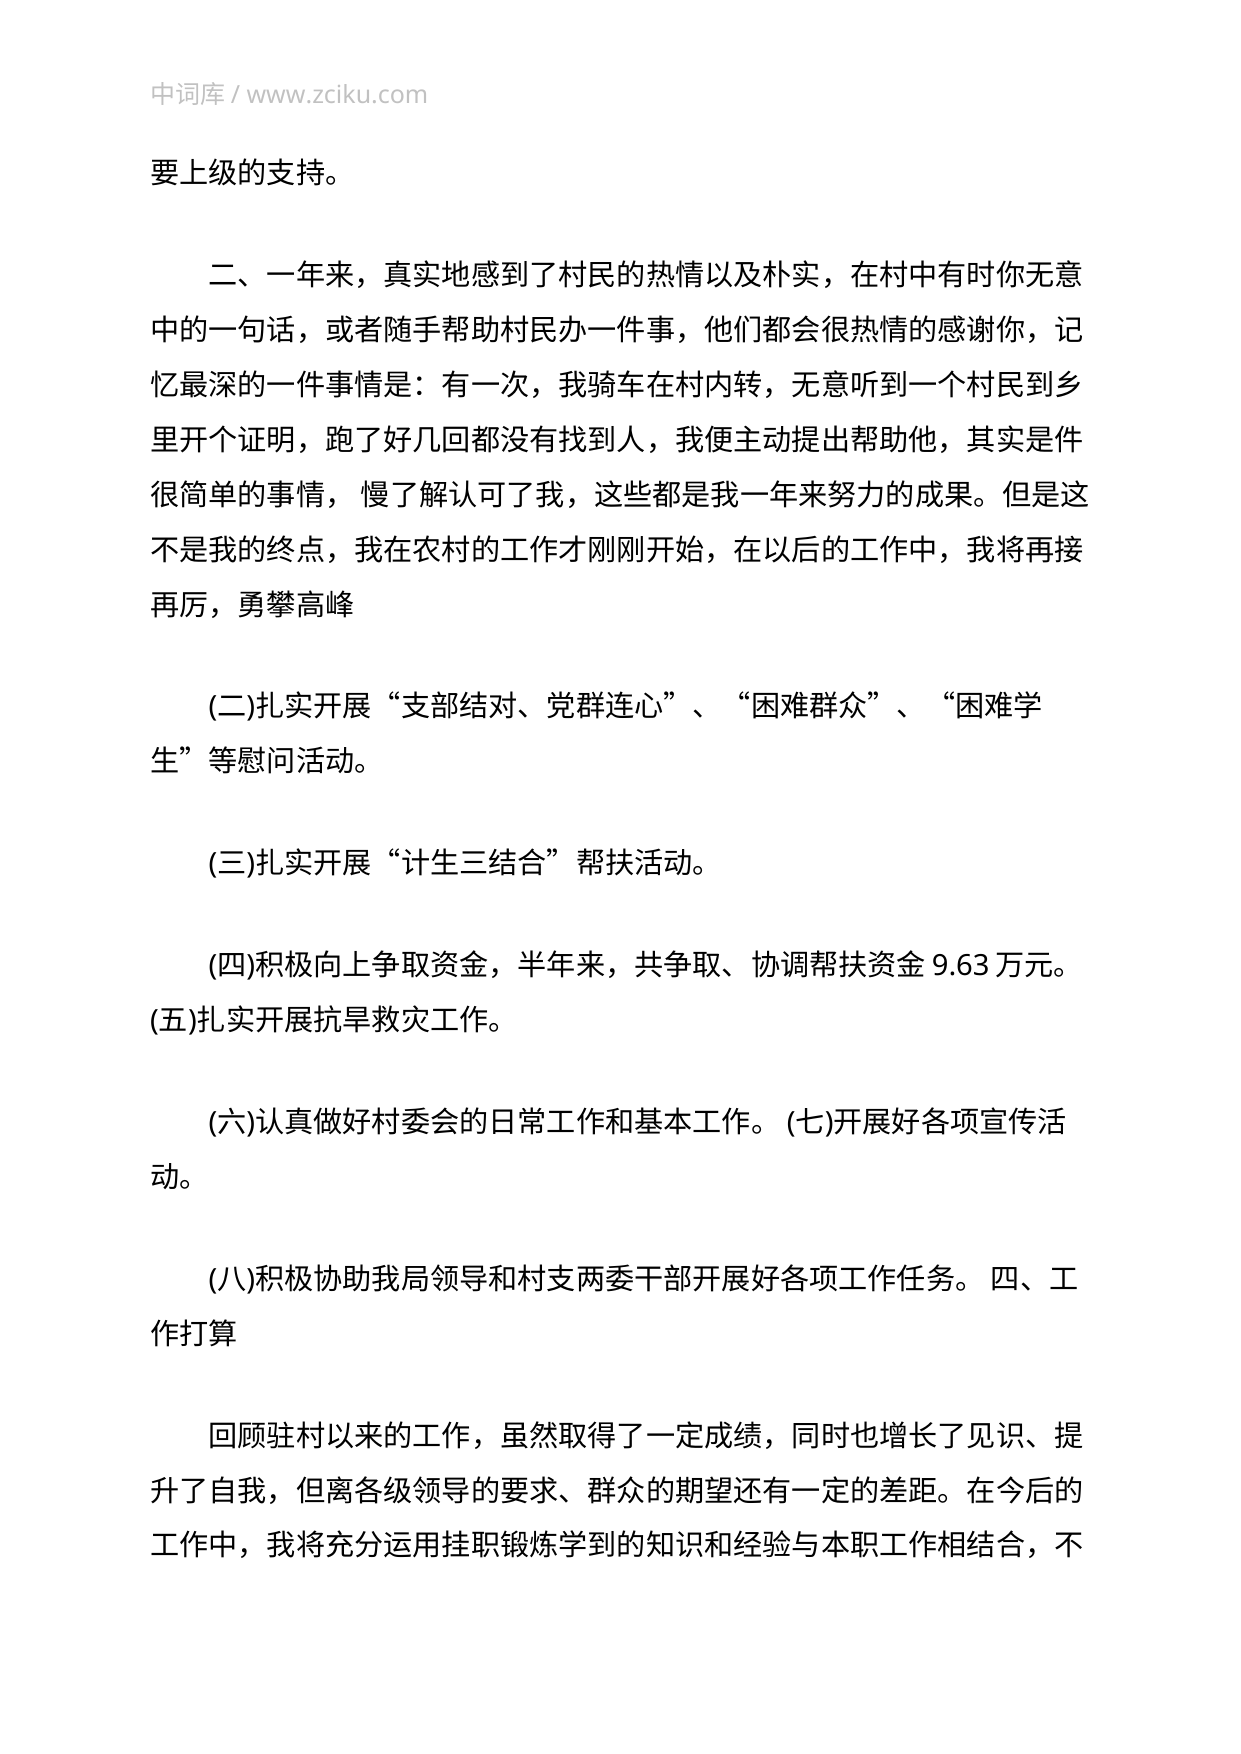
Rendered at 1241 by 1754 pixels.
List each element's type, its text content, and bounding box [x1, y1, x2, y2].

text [150, 1412, 1090, 1564]
text (八)积极协助我局领导和村支两委干部开展好各项工作任务。 四、工作打算 [150, 1255, 1090, 1353]
text (三)扎实开展“计生三结合”帮扶活动。 [150, 840, 1090, 882]
text 二、一年来，真实地感到了村民的热情以及朴实，在村中有时你无意中的一句话，或者随手帮助村民办一件事，他们都会很热情的感谢你，记忆最深的一件事情是：有一次，我骑车在村内转，无意听到一个村民到乡里开个证明，跑了好几回都没有找到人，我便主动提出帮助他，其实是件很简单的事情， 慢了解认可了我，这些都是我一年来努力的成果。但是这不是我的终点，我在农村的工作才刚刚开始，在以后的工作中，我将再接再厉，勇攀高峰 [150, 252, 1090, 623]
text (二)扎实开展“支部结对、党群连心”、“困难群众”、“困难学生”等慰问活动。 [150, 683, 1090, 780]
text (四)积极向上争取资金，半年来，共争取、协调帮扶资金9.63万元。 (五)扎实开展抗旱救灾工作。 [150, 942, 1090, 1039]
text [150, 150, 1090, 192]
text (六)认真做好村委会的日常工作和基本工作。 (七)开展好各项宣传活动。 [150, 1099, 1090, 1196]
